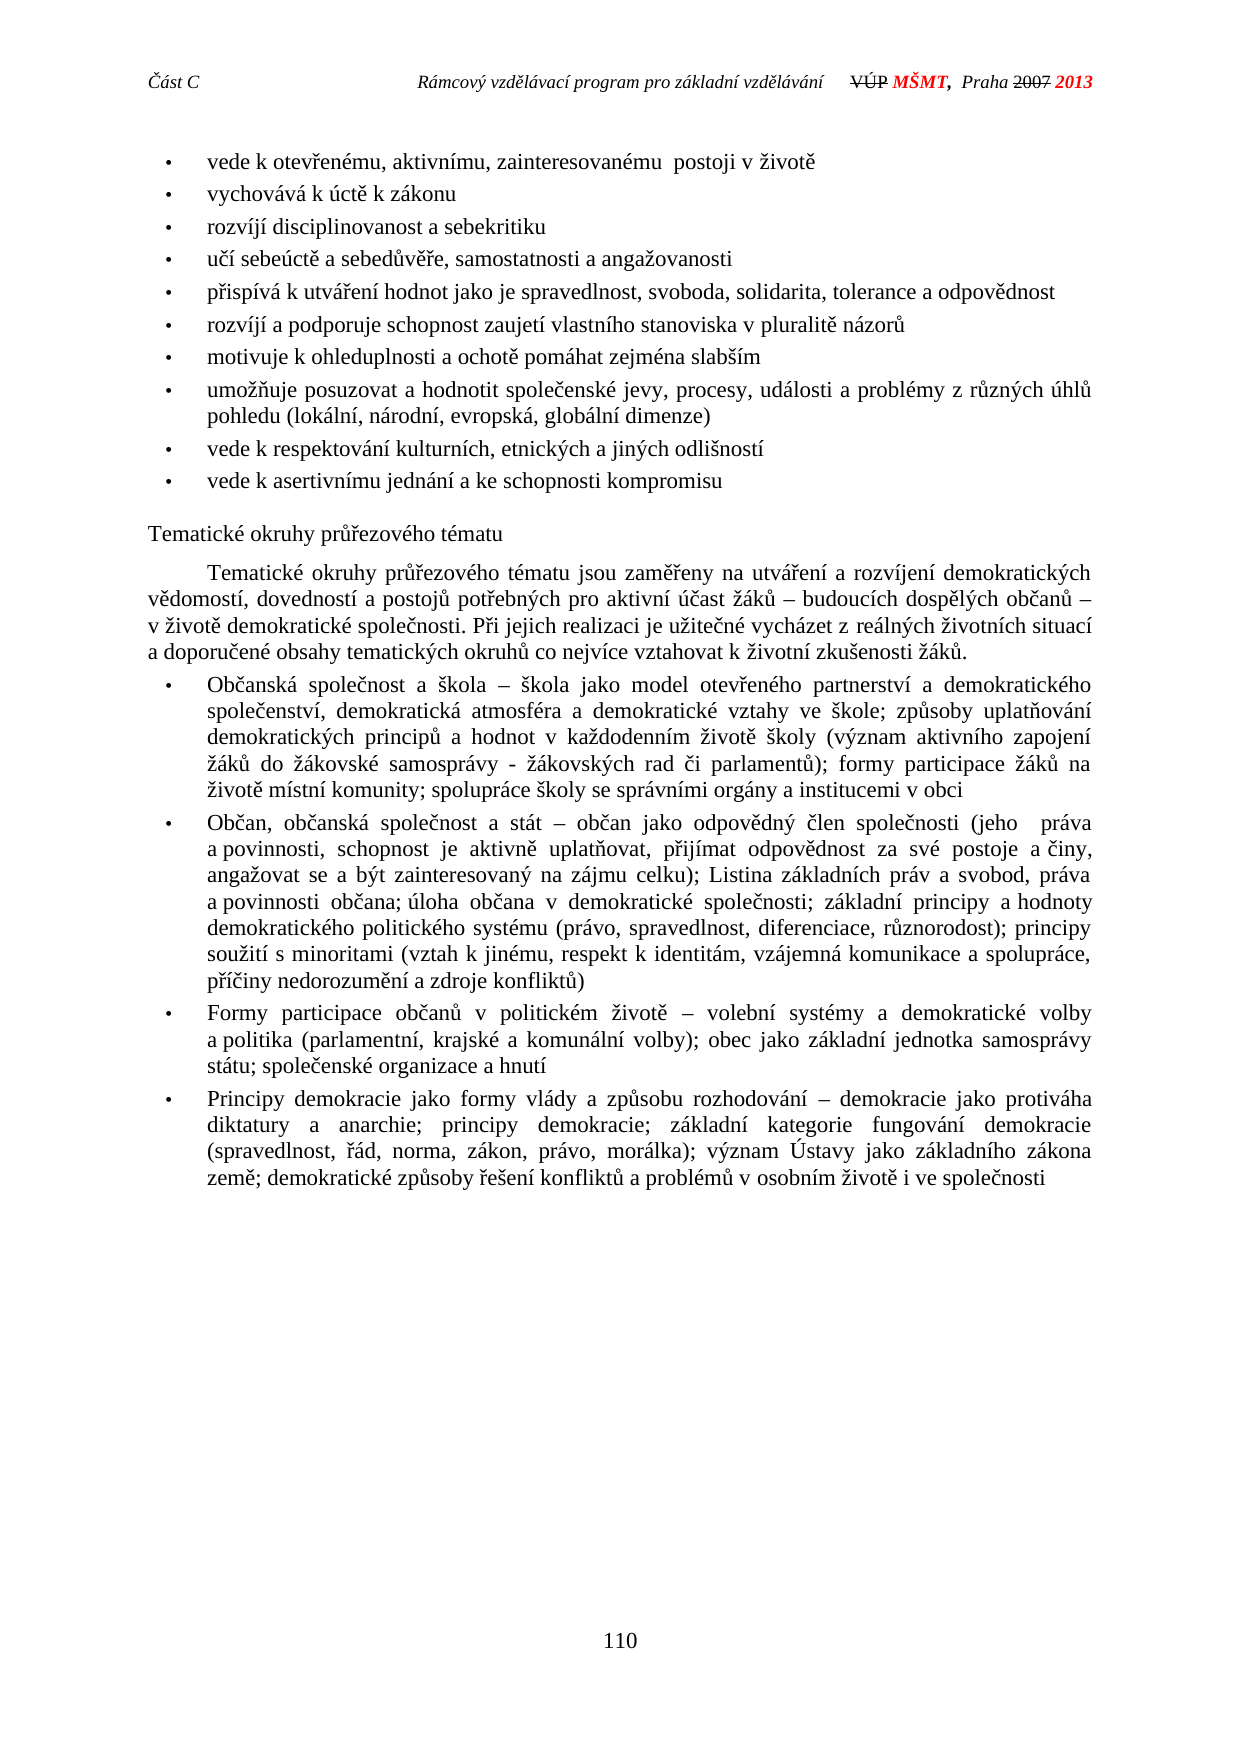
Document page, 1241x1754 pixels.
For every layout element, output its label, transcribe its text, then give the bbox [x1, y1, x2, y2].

text přispívá k utváření hodnot jako je spravedlnost, svoboda, solidarita, tolerance a odpovědnost [165, 278, 1092, 304]
text rozvíjí disciplinovanost a sebekritiku [165, 213, 1092, 239]
text Formy participace občanů v politickém životě – volební systémy a demokratické volby a politika (parlamentní, krajské a komunální volby); obec jako základní jednotka samosprávy státu; společenské organizace a hnutí [165, 999, 1092, 1078]
text vede k respektování kulturních, etnických a jiných odlišností [165, 435, 1092, 461]
text umožňuje posuzovat a hodnotit společenské jevy, procesy, události a problémy z různých úhlů pohledu (lokální, národní, evropská, globální dimenze) [165, 376, 1092, 429]
text vede k asertivnímu jednání a ke schopnosti kompromisu [165, 467, 1092, 494]
text motivuje k ohleduplnosti a ochotě pomáhat zejména slabším [165, 343, 1092, 370]
text rozvíjí a podporuje schopnost zaujetí vlastního stanoviska v pluralitě názorů [165, 311, 1092, 337]
text vychovává k úctě k zákonu [165, 180, 1092, 207]
text Tematické okruhy průřezového tématu [148, 520, 1092, 547]
text vede k otevřenému, aktivnímu, zainteresovanému postoji v životě [165, 148, 1092, 174]
text Občan, občanská společnost a stát – občan jako odpovědný člen společnosti (jeho práva a povinnosti, schopnost je aktivně uplatňovat, přijímat odpovědnost za své postoje a činy, angažovat se a být zainteresovaný na zájmu celku); Listina základních práv a svobod, práva a povinnosti občana; úloha občana v demokratické společnosti; základní principy a hodnoty demokratického politického systému (právo, spravedlnost, diferenciace, různorodost); principy soužití s minoritami (vztah k jinému, respekt k identitám, vzájemná komunikace a spolupráce, příčiny nedorozumění a zdroje konfliktů) [165, 809, 1092, 993]
text učí sebeúctě a sebedůvěře, samostatnosti a angažovanosti [165, 246, 1092, 272]
text Občanská společnost a škola – škola jako model otevřeného partnerství a demokratického společenství, demokratická atmosféra a demokratické vztahy ve škole; způsoby uplatňování demokratických principů a hodnot v každodenním životě školy (význam aktivního zapojení žáků do žákovské samosprávy - žákovských rad či parlamentů); formy participace žáků na životě místní komunity; spolupráce školy se správními orgány a institucemi v obci [165, 671, 1092, 802]
text Principy demokracie jako formy vlády a způsobu rozhodování – demokracie jako protiváha diktatury a anarchie; principy demokracie; základní kategorie fungování demokracie (spravedlnost, řád, norma, zákon, právo, morálka); význam Ústavy jako základního zákona země; demokratické způsoby řešení konfliktů a problémů v osobním životě i ve společnosti [165, 1085, 1092, 1190]
text Tematické okruhy průřezového tématu jsou zaměřeny na utváření a rozvíjení demokratických vědomostí, dovedností a postojů potřebných pro aktivní účast žáků – budoucích dospělých občanů – v životě demokratické společnosti. Při jejich realizaci je užitečné vycházet z reálných životních situací a doporučené obsahy tematických okruhů co nejvíce vztahovat k životní zkušenosti žáků. [148, 559, 1092, 664]
